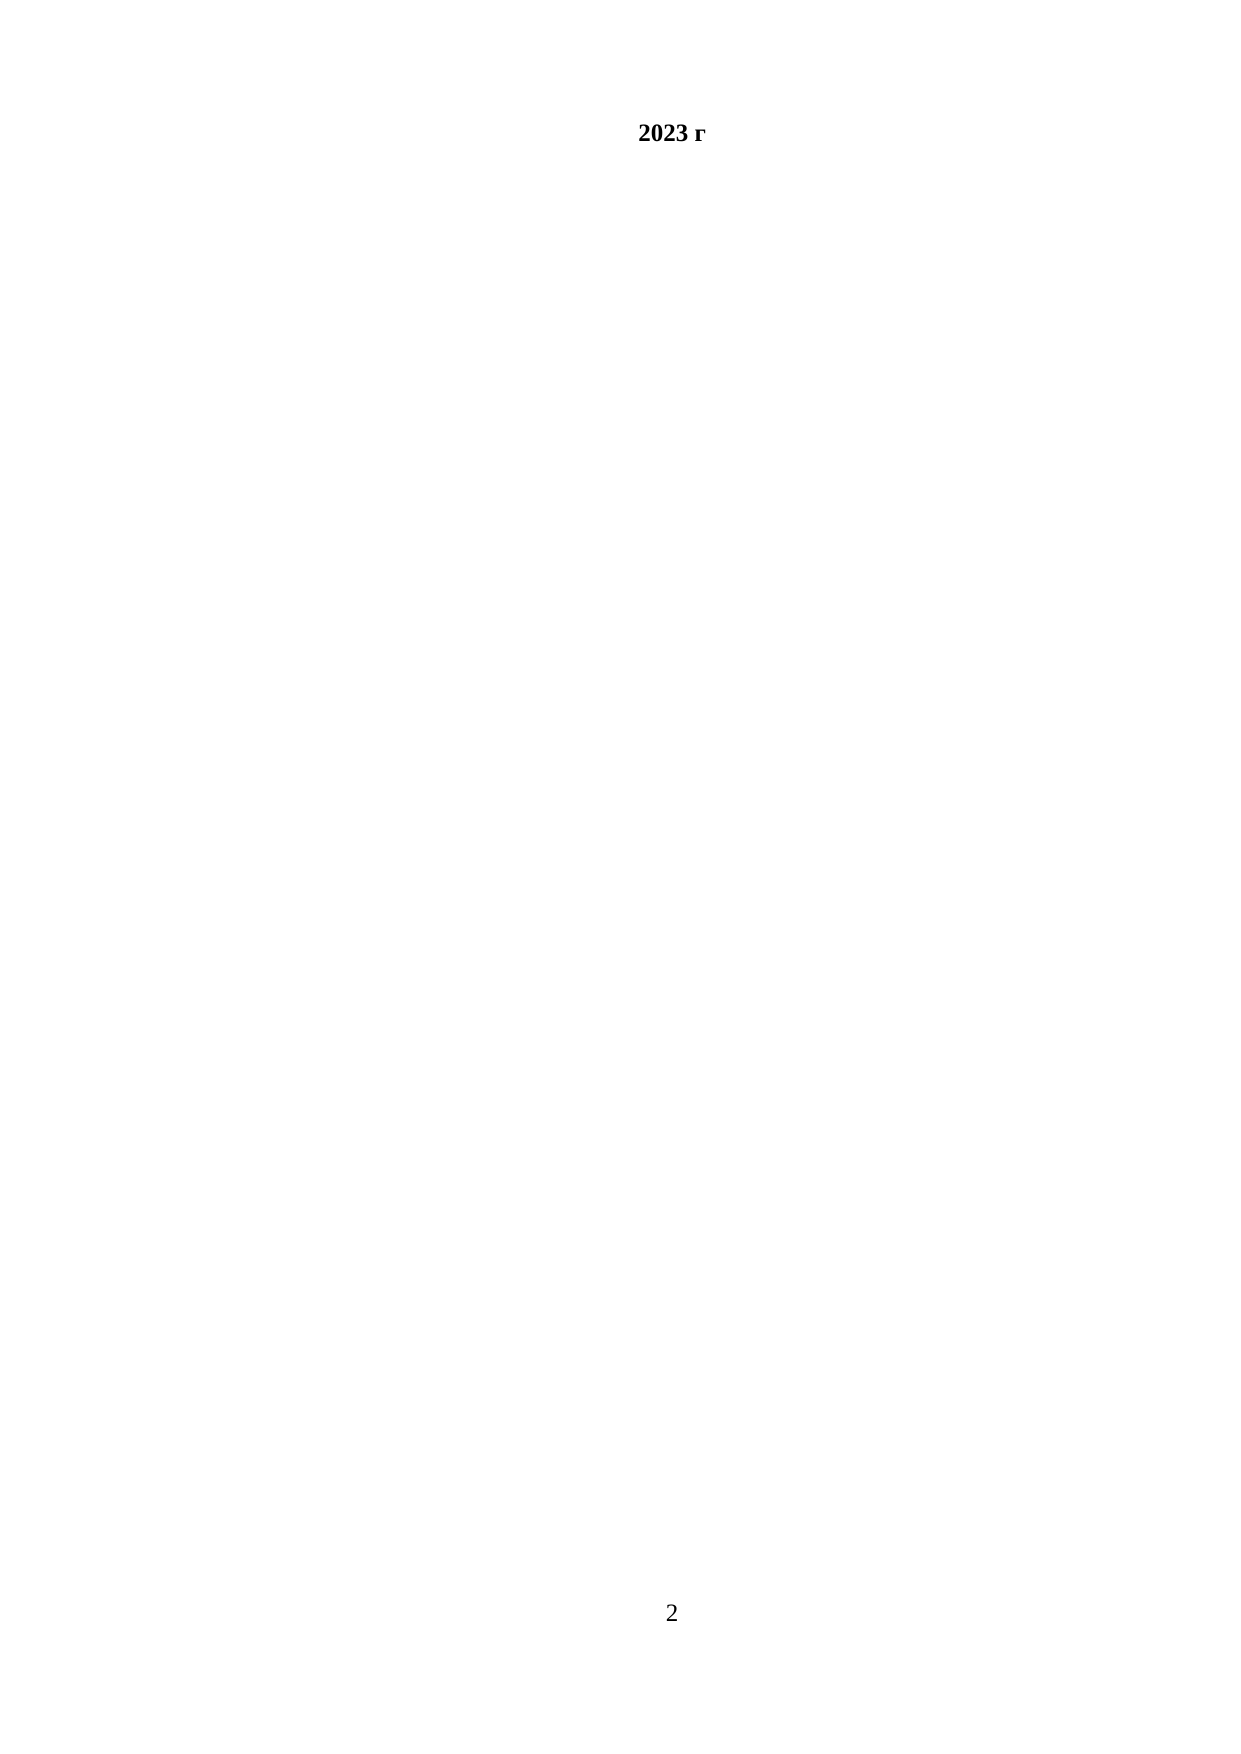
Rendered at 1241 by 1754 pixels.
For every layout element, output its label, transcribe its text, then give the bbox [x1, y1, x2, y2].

text 2023 г [192, 118, 1152, 147]
